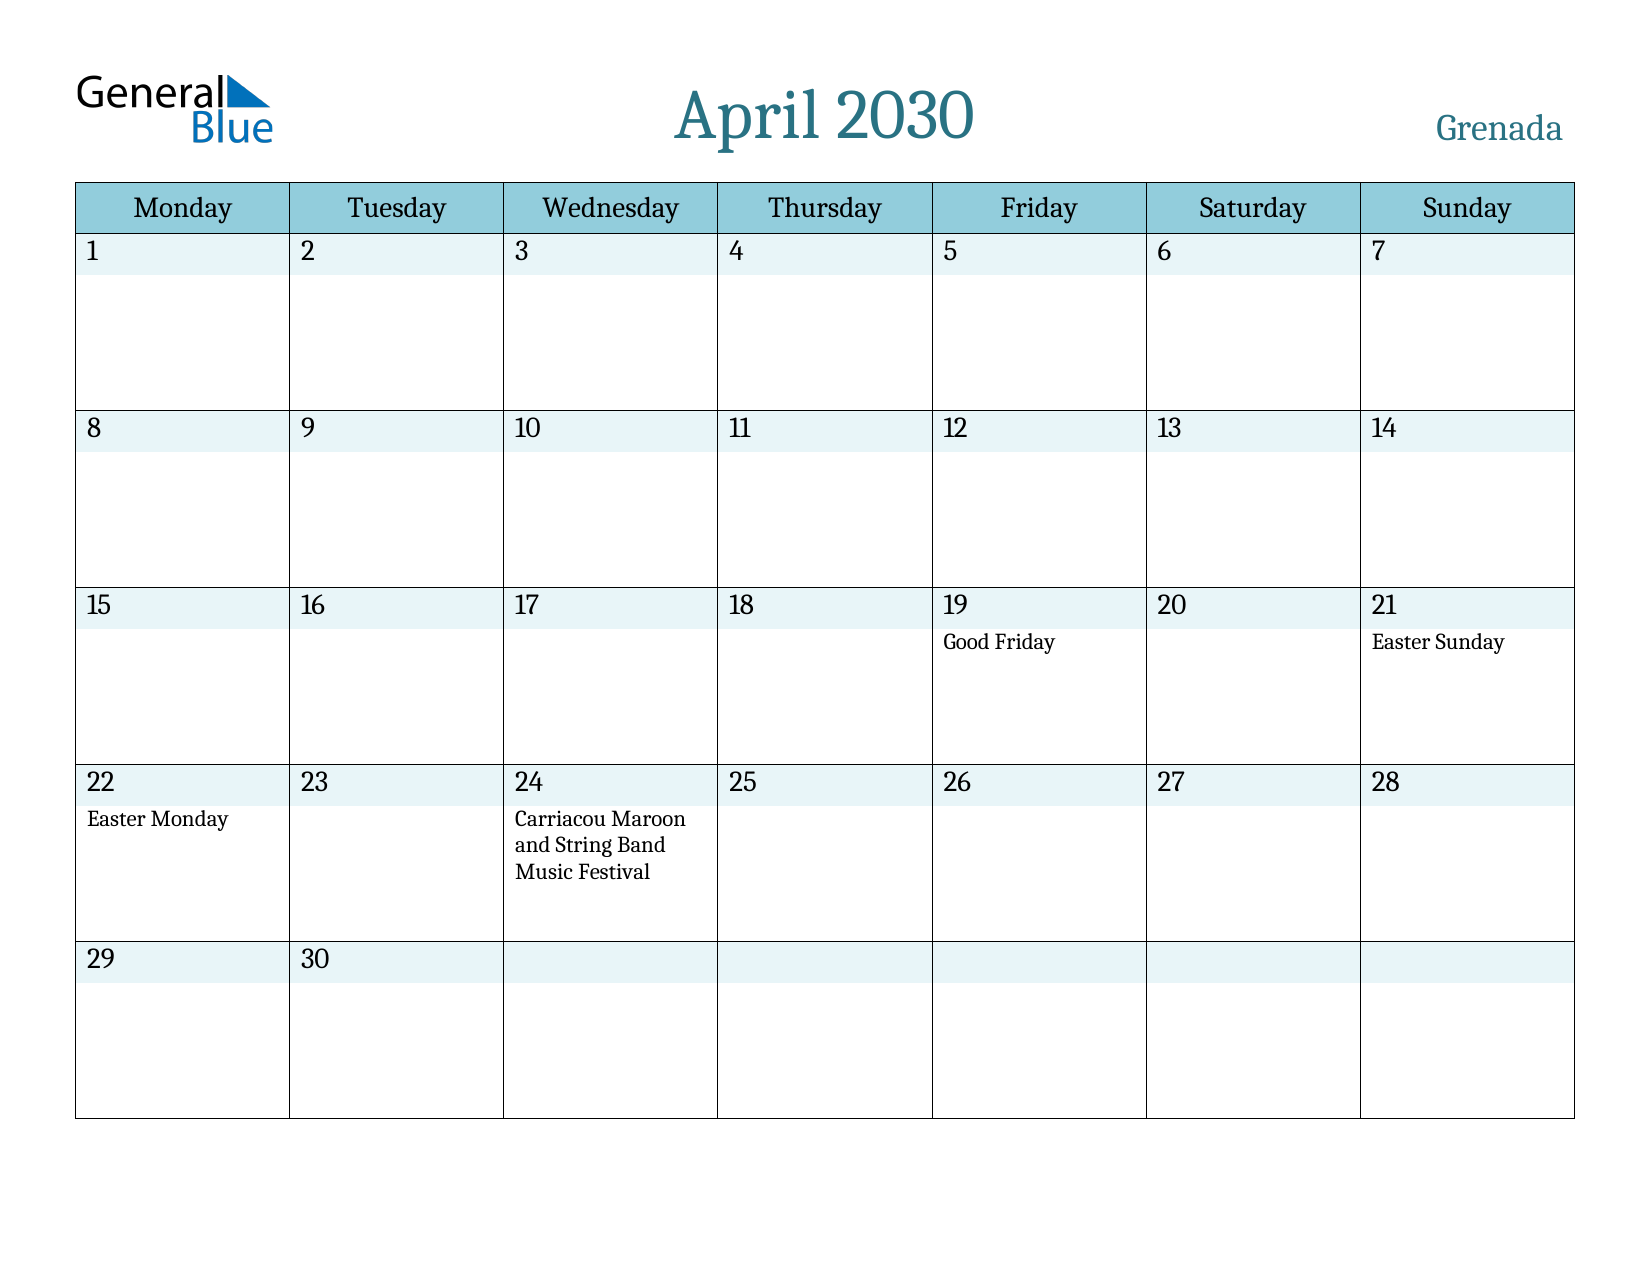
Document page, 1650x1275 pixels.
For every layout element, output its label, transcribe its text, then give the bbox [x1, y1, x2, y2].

table_cell [504, 275, 717, 410]
table_cell [1361, 806, 1574, 941]
table_cell Easter Sunday [1361, 629, 1574, 764]
table_header Grenada [1146, 75, 1574, 182]
table_cell [1361, 983, 1574, 1118]
table_cell Tuesday [290, 183, 503, 233]
table_cell Carriacou Maroon and String Band Music Festival [504, 806, 717, 941]
table_cell [290, 983, 503, 1118]
table_cell 25 [718, 765, 932, 806]
table_cell [76, 275, 289, 410]
table_cell [290, 629, 503, 764]
table_cell 22 [76, 765, 289, 806]
table_cell [1361, 942, 1574, 983]
table_cell 12 [933, 411, 1146, 452]
table_cell [933, 452, 1146, 587]
table_cell [504, 452, 717, 587]
table_cell [718, 452, 932, 587]
table_cell 2 [290, 234, 503, 275]
table_cell [933, 806, 1146, 941]
table_cell [76, 983, 289, 1118]
table_cell [76, 629, 289, 764]
table_cell Friday [933, 183, 1146, 233]
table_cell [1361, 275, 1574, 410]
table_cell 29 [76, 942, 289, 983]
table_cell 7 [1361, 234, 1574, 275]
table_header April 2030 [504, 75, 1146, 182]
table_cell Sunday [1361, 183, 1574, 233]
table_cell [1147, 629, 1360, 764]
table_cell [290, 806, 503, 941]
table_cell 28 [1361, 765, 1574, 806]
table_cell 16 [290, 588, 503, 629]
table_cell 30 [290, 942, 503, 983]
table_cell Easter Monday [76, 806, 289, 941]
table_cell 8 [76, 411, 289, 452]
table_cell [290, 275, 503, 410]
table_cell 9 [290, 411, 503, 452]
table_cell 14 [1361, 411, 1574, 452]
table_cell [504, 942, 717, 983]
table_cell [718, 983, 932, 1118]
table_cell [1147, 452, 1360, 587]
table_cell 21 [1361, 588, 1574, 629]
table_cell [933, 983, 1146, 1118]
table_cell 23 [290, 765, 503, 806]
table_cell 5 [933, 234, 1146, 275]
table_cell [1361, 452, 1574, 587]
table_cell [1147, 275, 1360, 410]
table_cell 27 [1147, 765, 1360, 806]
table_cell [1147, 942, 1360, 983]
table_cell [718, 942, 932, 983]
table_cell Thursday [718, 183, 932, 233]
table_cell 17 [504, 588, 717, 629]
table_cell Monday [76, 183, 289, 233]
table_cell 19 [933, 588, 1146, 629]
table_cell 18 [718, 588, 932, 629]
table_cell [1147, 806, 1360, 941]
table_cell [718, 629, 932, 764]
table_cell [933, 942, 1146, 983]
table_cell Saturday [1147, 183, 1360, 233]
table_cell 4 [718, 234, 932, 275]
table_cell 20 [1147, 588, 1360, 629]
table_cell Wednesday [504, 183, 717, 233]
table_cell 13 [1147, 411, 1360, 452]
table_cell 15 [76, 588, 289, 629]
table_cell 6 [1147, 234, 1360, 275]
table_cell [718, 806, 932, 941]
table_cell [718, 275, 932, 410]
table_cell 24 [504, 765, 717, 806]
table_cell [290, 452, 503, 587]
table_cell 11 [718, 411, 932, 452]
table_cell 1 [76, 234, 289, 275]
table_cell 10 [504, 411, 717, 452]
table_cell [933, 275, 1146, 410]
table_cell 3 [504, 234, 717, 275]
table_header [76, 75, 503, 182]
picture [77, 75, 273, 143]
table_cell 26 [933, 765, 1146, 806]
table_cell [504, 983, 717, 1118]
table_cell [1147, 983, 1360, 1118]
table_cell [504, 629, 717, 764]
table_cell [76, 452, 289, 587]
table_cell Good Friday [933, 629, 1146, 764]
